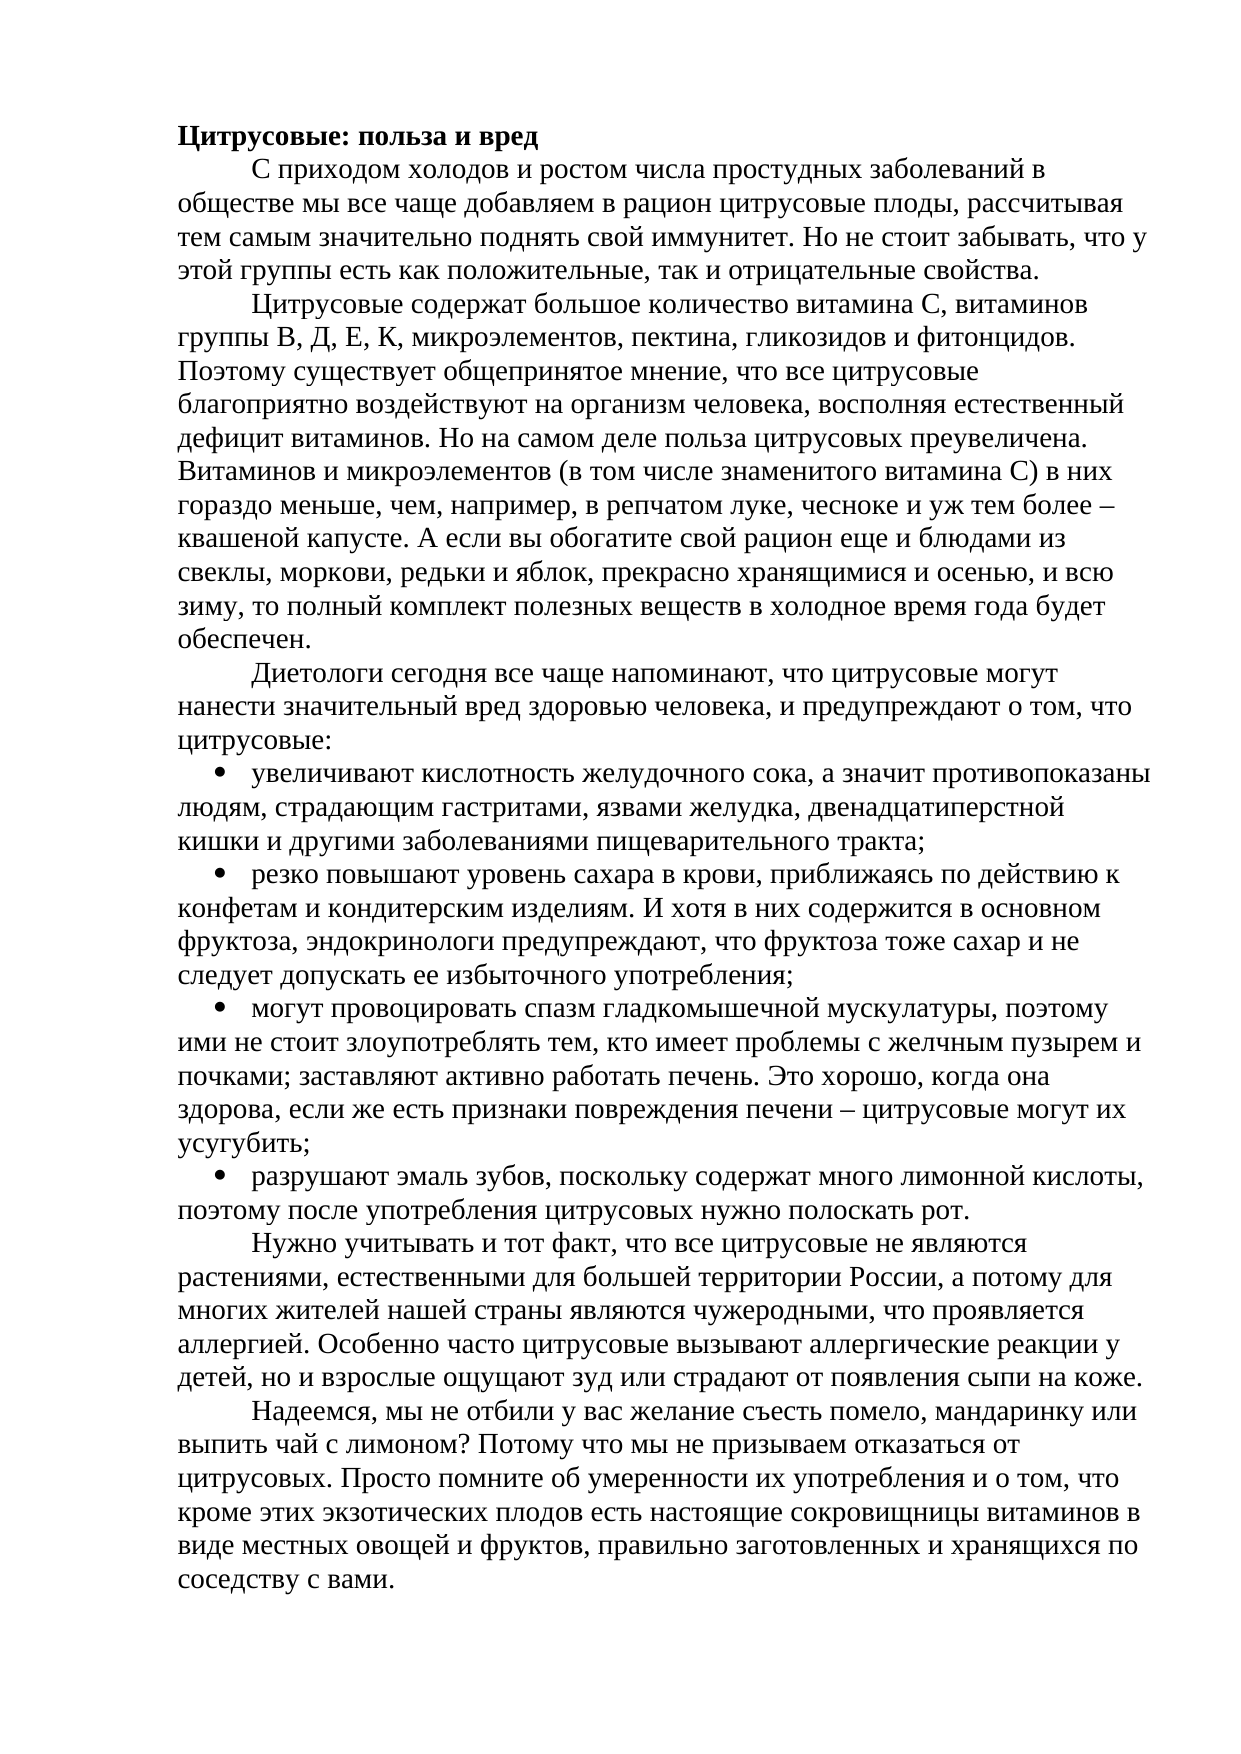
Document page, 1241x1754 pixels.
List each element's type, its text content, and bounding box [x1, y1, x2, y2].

text Диетологи сегодня все чаще напоминают, что цитрусовые могут нанести значительный вред здоровью человека, и предупреждают о том, что цитрусовые: [177, 655, 1152, 755]
text Надеемся, мы не отбили у вас желание съесть помело, мандаринку или выпить чай с лимоном? Потому что мы не призываем отказаться от цитрусовых. Просто помните об умеренности их употребления и о том, что кроме этих экзотических плодов есть настоящие сокровищницы витаминов в виде местных овощей и фруктов, правильно заготовленных и хранящихся по соседству с вами. [177, 1393, 1152, 1594]
text Цитрусовые: польза и вред [177, 118, 1152, 152]
list могут провоцировать спазм гладкомышечной мускулатуры, поэтому ими не стоит злоупотреблять тем, кто имеет проблемы с желчным пузырем и почками; заставляют активно работать печень. Это хорошо, когда она здорова, если же есть признаки повреждения печени – цитрусовые могут их усугубить; [177, 990, 1152, 1158]
text С приходом холодов и ростом числа простудных заболеваний в обществе мы все чаще добавляем в рацион цитрусовые плоды, рассчитывая тем самым значительно поднять свой иммунитет. Но не стоит забывать, что у этой группы есть как положительные, так и отрицательные свойства. [177, 152, 1152, 286]
list разрушают эмаль зубов, поскольку содержат много лимонной кислоты, поэтому после употребления цитрусовых нужно полоскать рот. [177, 1158, 1152, 1225]
list резко повышают уровень сахара в крови, приближаясь по действию к конфетам и кондитерским изделиям. И хотя в них содержится в основном фруктоза, эндокринологи предупреждают, что фруктоза тоже сахар и не следует допускать ее избыточного употребления; [177, 856, 1152, 990]
text Нужно учитывать и тот факт, что все цитрусовые не являются растениями, естественными для большей территории России, а потому для многих жителей нашей страны являются чужеродными, что проявляется аллергией. Особенно часто цитрусовые вызывают аллергические реакции у детей, но и взрослые ощущают зуд или страдают от появления сыпи на коже. [177, 1225, 1152, 1393]
list увеличивают кислотность желудочного сока, а значит противопоказаны людям, страдающим гастритами, язвами желудка, двенадцатиперстной кишки и другими заболеваниями пищеварительного тракта; [177, 755, 1152, 856]
text Цитрусовые содержат большое количество витамина С, витаминов группы В, Д, Е, К, микроэлементов, пектина, гликозидов и фитонцидов. Поэтому существует общепринятое мнение, что все цитрусовые благоприятно воздействуют на организм человека, восполняя естественный дефицит витаминов. Но на самом деле польза цитрусовых преувеличена. Витаминов и микроэлементов (в том числе знаменитого витамина С) в них гораздо меньше, чем, например, в репчатом луке, чесноке и уж тем более – квашеной капусте. А если вы обогатите свой рацион еще и блюдами из свеклы, моркови, редьки и яблок, прекрасно хранящимися и осенью, и всю зиму, то полный комплект полезных веществ в холодное время года будет обеспечен. [177, 286, 1152, 655]
